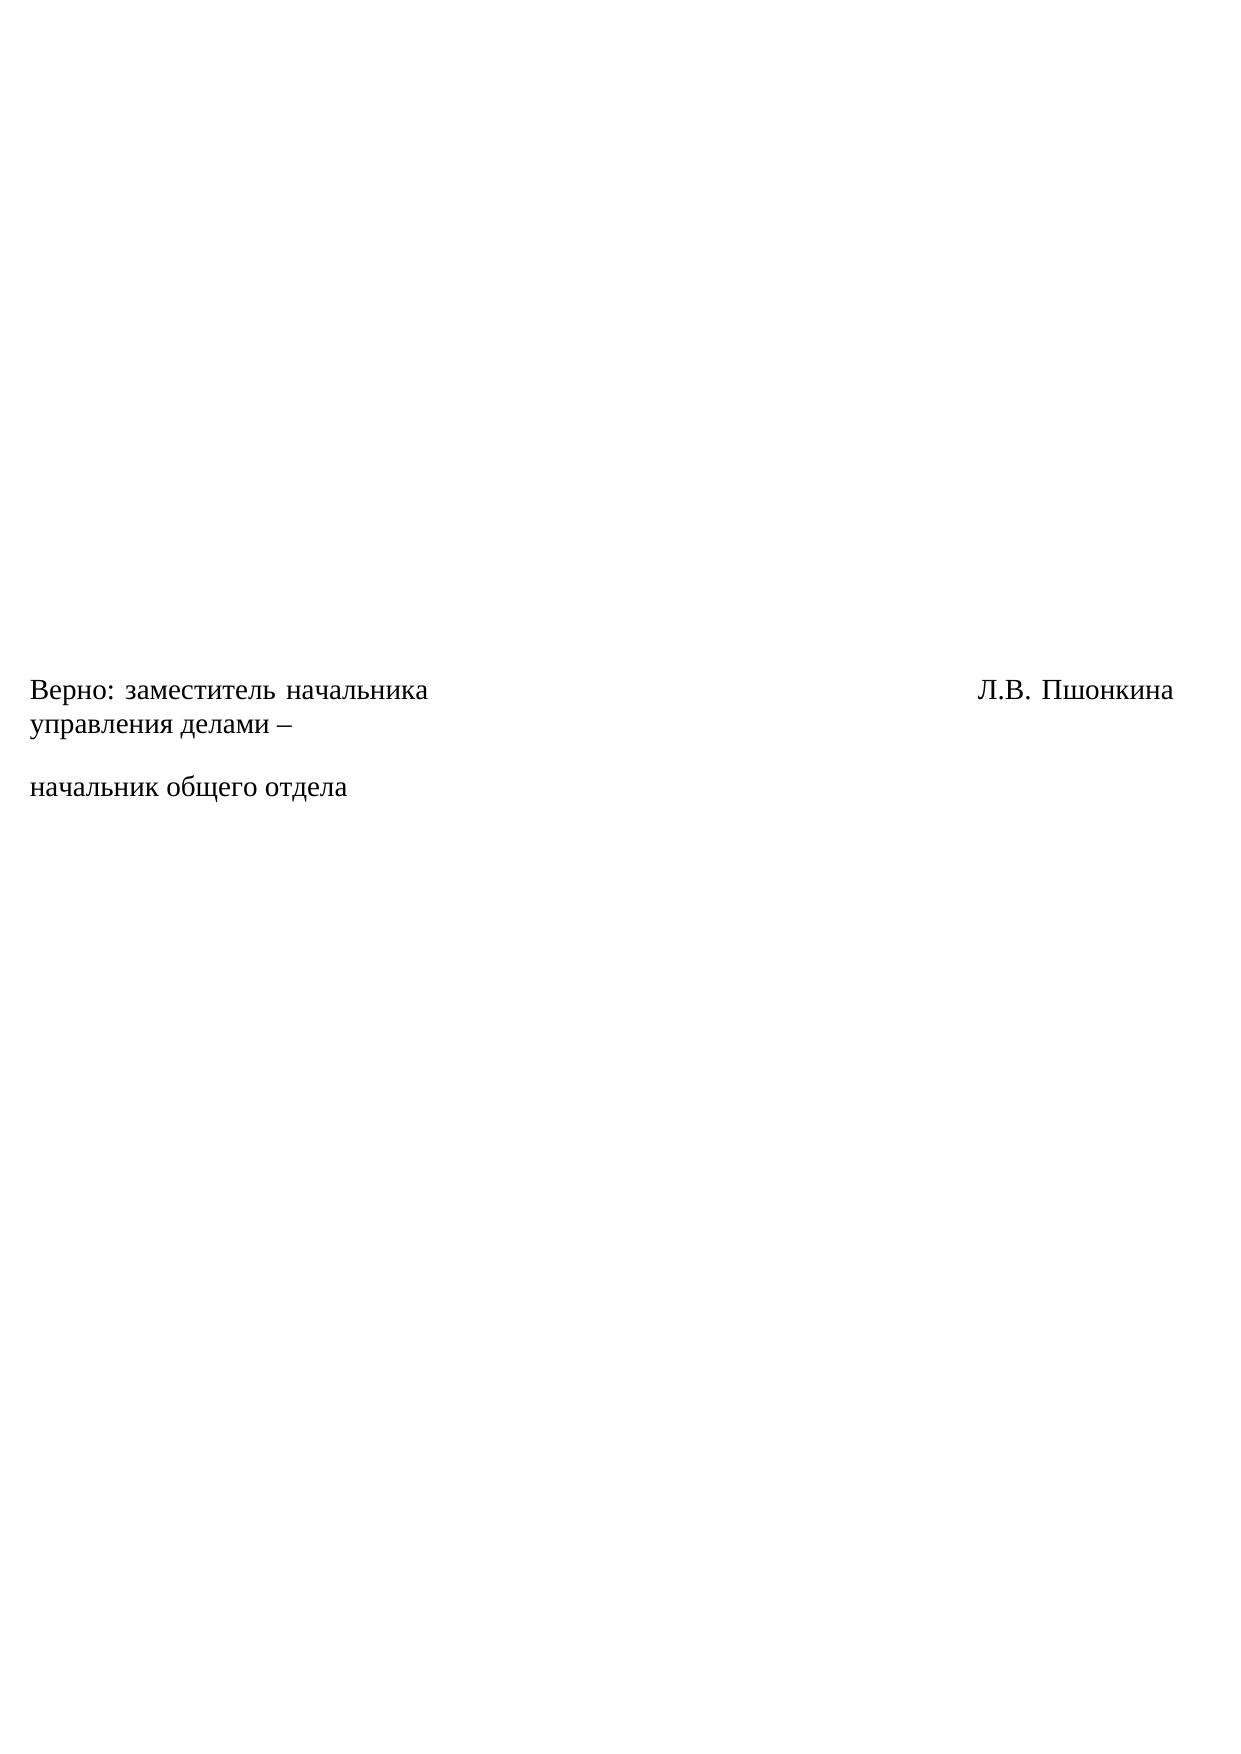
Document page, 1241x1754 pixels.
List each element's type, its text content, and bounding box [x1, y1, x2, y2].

text Верно: заместитель начальника Л.В. Пшонкина управления делами – [29, 672, 1181, 739]
text начальник общего отдела [29, 769, 1167, 802]
